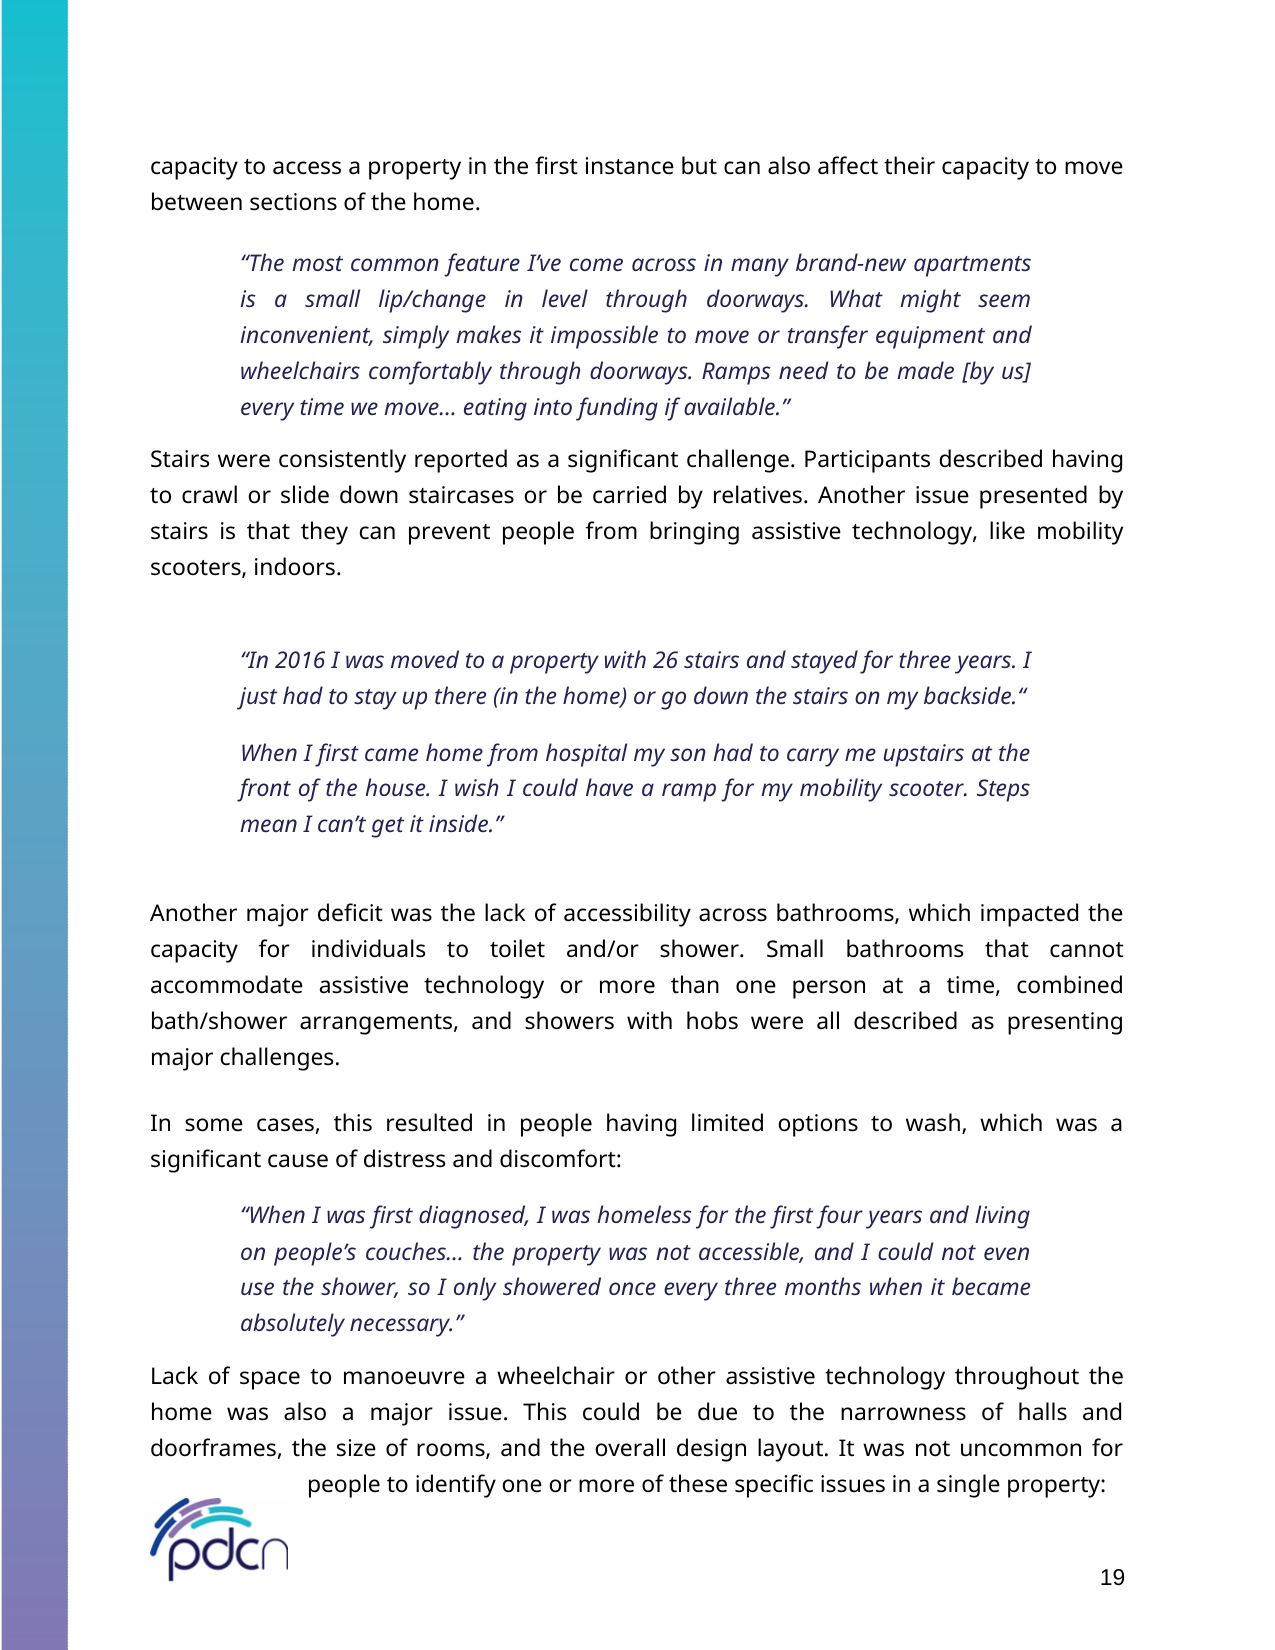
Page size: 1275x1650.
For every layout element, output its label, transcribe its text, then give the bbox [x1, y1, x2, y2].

text Another major deficit was the lack of accessibility across bathrooms, which impacted the capacity for individuals to toilet and/or shower. Small bathrooms that cannot accommodate assistive technology or more than one person at a time, combined bath/shower arrangements, and showers with hobs were all described as presenting major challenges. [150, 897, 1125, 1072]
picture [1, 0, 68, 1650]
picture [150, 1499, 288, 1601]
text “In 2016 I was moved to a property with 26 stairs and stayed for three years. I just had to stay up there (in the home) or go down the stairs on my backside.“ [240, 644, 1035, 711]
text “The most common feature I’ve come across in many brand-new apartments is a small lip/change in level through doorways. What might seem inconvenient, simply makes it impossible to move or transfer equipment and wheelchairs comfortably through doorways. Ramps need to be made [by us] every time we move… eating into funding if available.” [240, 247, 1035, 422]
text When I first came home from hospital my son had to carry me upstairs at the front of the house. I wish I could have a ramp for my mobility scooter. Steps mean I can’t get it inside.” [240, 736, 1035, 839]
text Lack of space to manoeuvre a wheelchair or other assistive technology throughout the home was also a major issue. This could be due to the narrowness of halls and doorframes, the size of rooms, and the overall design layout. It was not uncommon for people to identify one or more of these specific issues in a single property: [150, 1360, 1125, 1499]
text Stairs were consistently reported as a significant challenge. Participants described having to crawl or slide down staircases or be carried by relatives. Another issue presented by stairs is that they can prevent people from bringing assistive technology, like mobility scooters, indoors. [150, 443, 1125, 582]
text “When I was first diagnosed, I was homeless for the first four years and living on people’s couches… the property was not accessible, and I could not even use the shower, so I only showered once every three months when it became absolutely necessary.” [240, 1199, 1035, 1338]
text In some cases, this resulted in people having limited options to wash, which was a significant cause of distress and discomfort: [150, 1107, 1125, 1174]
